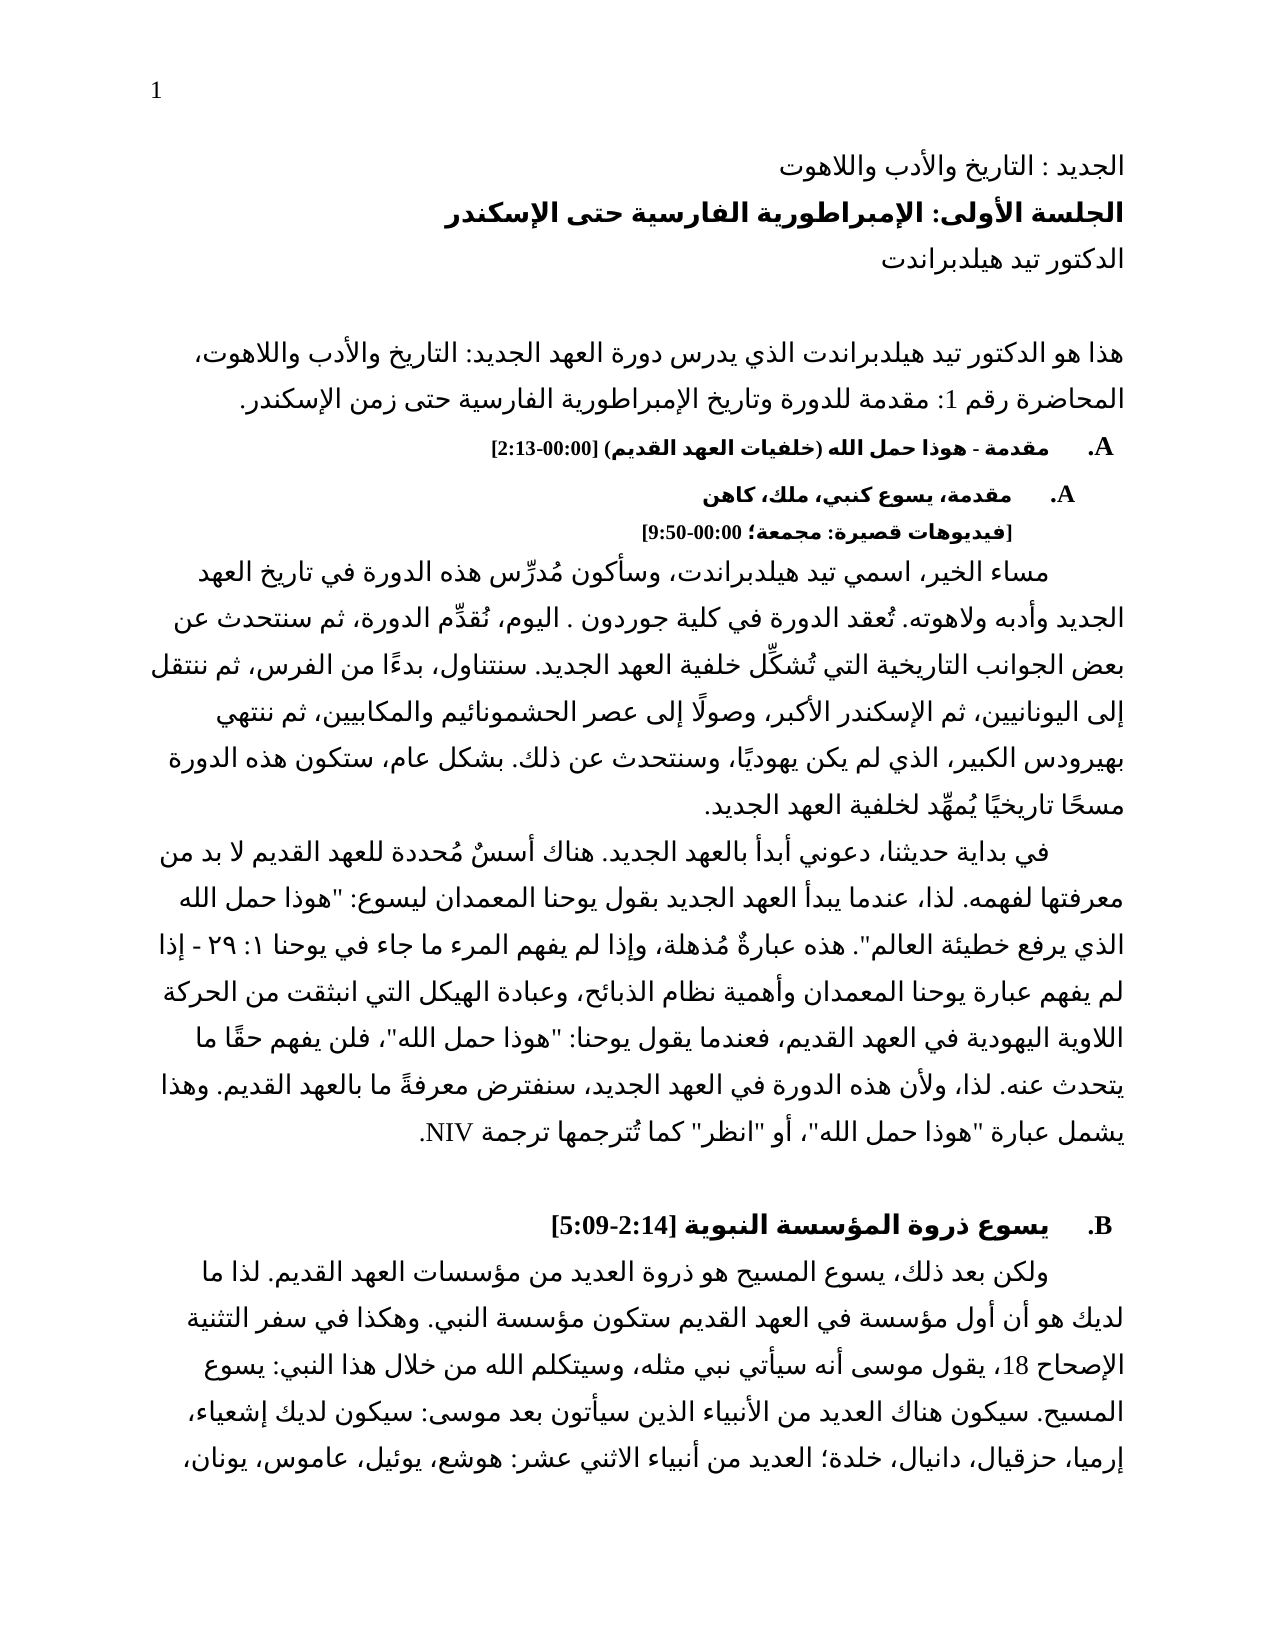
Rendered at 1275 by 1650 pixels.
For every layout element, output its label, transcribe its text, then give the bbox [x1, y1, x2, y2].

text الجلسة الأولى: الإمبراطورية الفارسية حتى الإسكندر [150, 197, 1125, 228]
text الدكتور تيد هيلدبراندت [150, 243, 1125, 274]
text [150, 1256, 1125, 1474]
text في بداية حديثنا، دعوني أبدأ بالعهد الجديد. هناك أسسٌ مُحددة للعهد القديم لا بد من معرفتها لفهمه. لذا، عندما يبدأ العهد الجديد بقول يوحنا المعمدان ليسوع: "هوذا حمل الله الذي يرفع خطيئة العالم". هذه عبارةٌ مُذهلة، وإذا لم يفهم المرء ما جاء في يوحنا ١: ٢٩ - إذا لم يفهم عبارة يوحنا المعمدان وأهمية نظام الذبائح، وعبادة الهيكل التي انبثقت من الحركة اللاوية اليهودية في العهد القديم، فعندما يقول يوحنا: "هوذا حمل الله"، فلن يفهم حقًا ما يتحدث عنه. لذا، ولأن هذه الدورة في العهد الجديد، سنفترض معرفةً ما بالعهد القديم. وهذا يشمل عبارة "هوذا حمل الله"، أو "انظر" كما تُترجمها ترجمة NIV. [150, 836, 1125, 1147]
text مساء الخير، اسمي تيد هيلدبراندت، وسأكون مُدرِّس هذه الدورة في تاريخ العهد الجديد وأدبه ولاهوته. تُعقد الدورة في كلية جوردون . اليوم، نُقدِّم الدورة، ثم سنتحدث عن بعض الجوانب التاريخية التي تُشكِّل خلفية العهد الجديد. سنتناول، بدءًا من الفرس، ثم ننتقل إلى اليونانيين، ثم الإسكندر الأكبر، وصولًا إلى عصر الحشمونائيم والمكابيين، ثم ننتهي بهيرودس الكبير، الذي لم يكن يهوديًا، وسنتحدث عن ذلك. بشكل عام، ستكون هذه الدورة مسحًا تاريخيًا يُمهِّد لخلفية العهد الجديد. [150, 556, 1125, 820]
list مقدمة - هوذا حمل الله (خلفيات العهد القديم) [00:00-2:13] [150, 430, 1087, 461]
list يسوع ذروة المؤسسة النبوية [2:14-5:09] [150, 1209, 1087, 1240]
text الجديد : التاريخ والأدب واللاهوت [150, 150, 1125, 181]
list مقدمة، يسوع كنبي، ملك، كاهن [فيديوهات قصيرة: مجمعة؛ 00:00-9:50] [150, 477, 1050, 544]
text هذا هو الدكتور تيد هيلدبراندت الذي يدرس دورة العهد الجديد: التاريخ والأدب واللاهوت، المحاضرة رقم 1: مقدمة للدورة وتاريخ الإمبراطورية الفارسية حتى زمن الإسكندر. [150, 337, 1125, 414]
